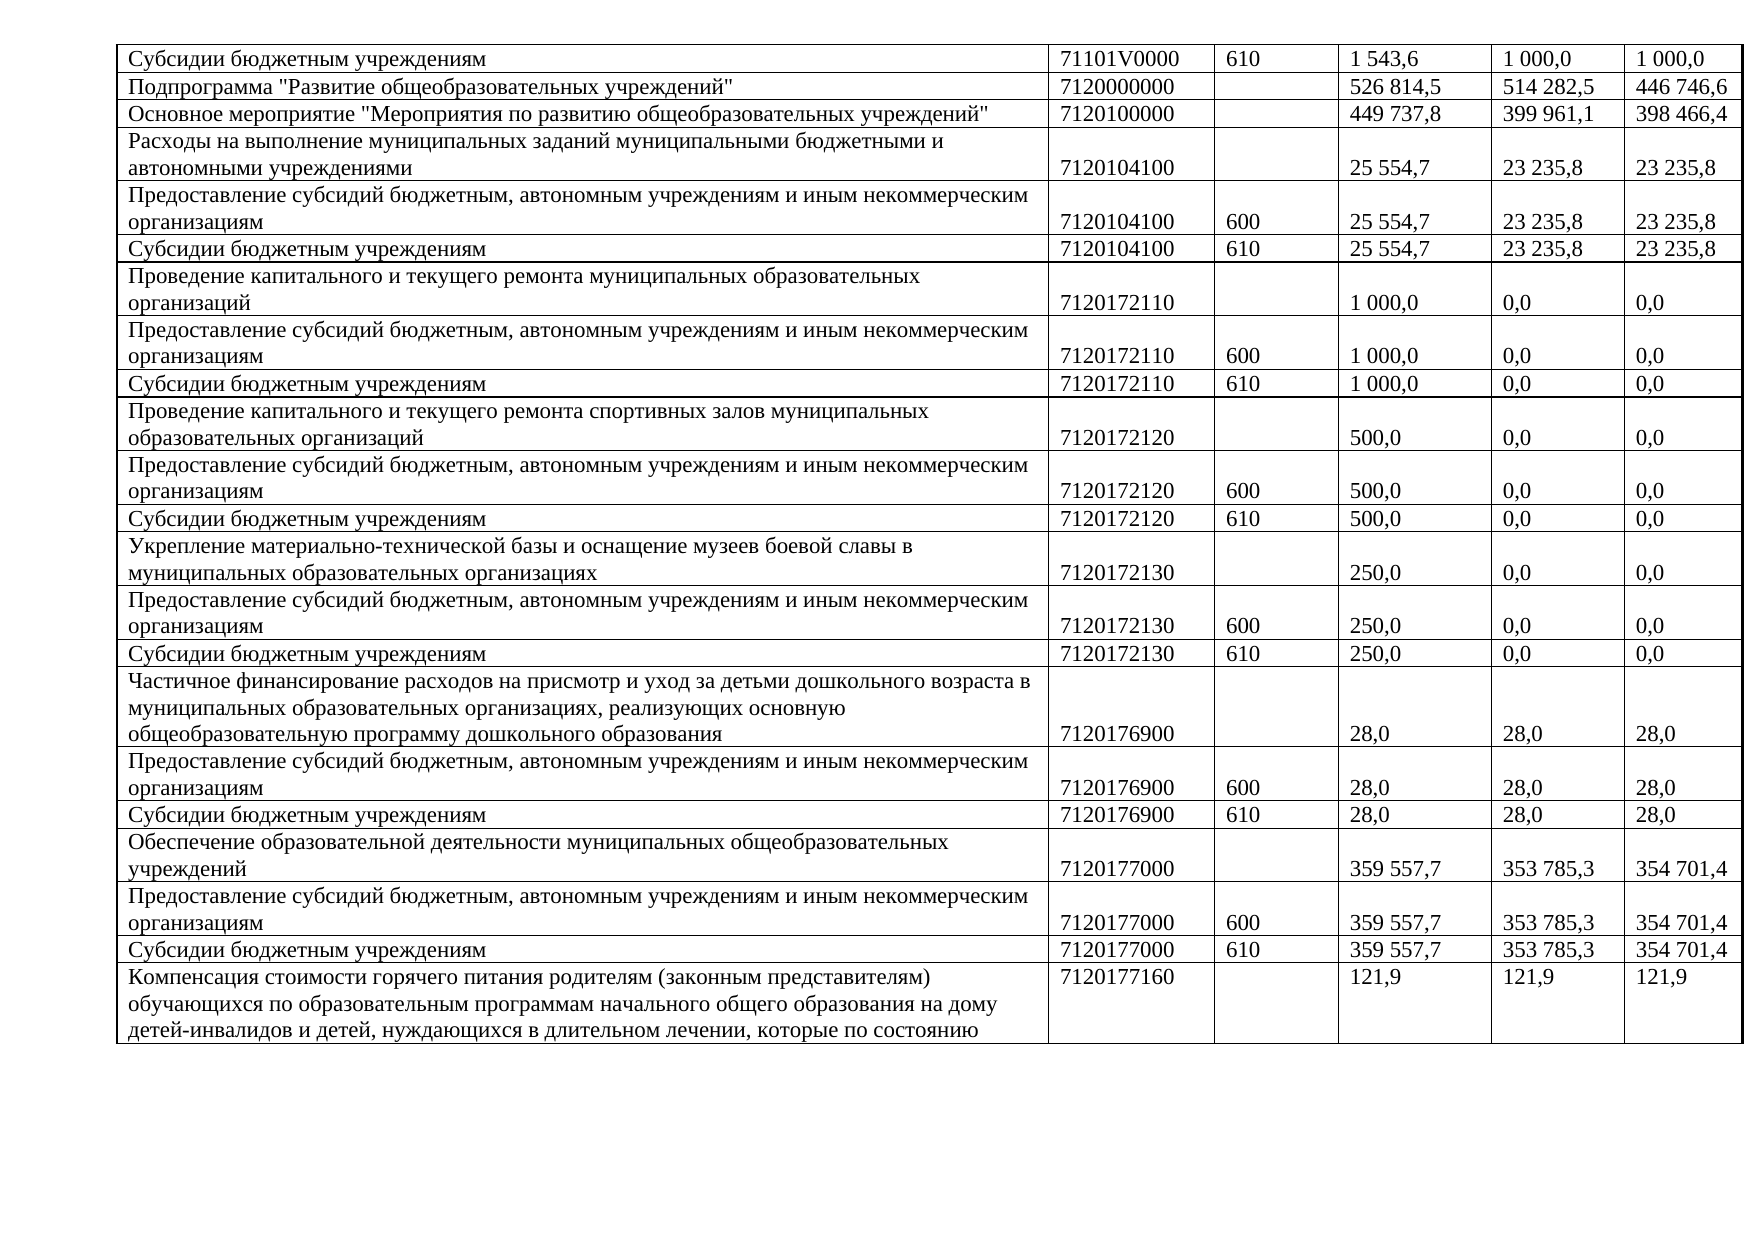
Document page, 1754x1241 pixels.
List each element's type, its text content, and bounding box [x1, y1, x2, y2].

table_cell 121,9 [1625, 963, 1741, 1042]
table_cell 0,0 [1625, 398, 1741, 450]
table_cell 610 [1215, 801, 1338, 827]
table_cell 7120172120 [1049, 398, 1214, 450]
table_cell 1 000,0 [1625, 45, 1741, 72]
table_cell 28,0 [1625, 747, 1741, 800]
table_cell 7120177000 [1049, 829, 1214, 881]
table_cell 7120172110 [1049, 370, 1214, 396]
table_cell [1215, 667, 1338, 746]
table_cell 25 554,7 [1339, 235, 1491, 261]
table_cell 1 000,0 [1339, 370, 1491, 396]
table_cell 71101V0000 [1049, 45, 1214, 72]
table_cell 28,0 [1339, 667, 1491, 746]
table_cell 0,0 [1625, 370, 1741, 396]
table_cell 28,0 [1625, 801, 1741, 827]
table_cell 354 701,4 [1625, 936, 1741, 962]
table_cell 28,0 [1492, 747, 1624, 800]
table_cell 0,0 [1625, 263, 1741, 315]
table_cell 399 961,1 [1492, 100, 1624, 127]
table_cell Предоставление субсидий бюджетным, автономным учреждениям и иным некоммерческим организациям [118, 316, 1048, 369]
table_cell 121,9 [1339, 963, 1491, 1042]
table_cell 7120172110 [1049, 263, 1214, 315]
table_cell 1 000,0 [1339, 316, 1491, 369]
table_cell 0,0 [1625, 316, 1741, 369]
table_cell 353 785,3 [1492, 936, 1624, 962]
table_cell 0,0 [1492, 263, 1624, 315]
table_cell 610 [1215, 235, 1338, 261]
table_cell Субсидии бюджетным учреждениям [118, 235, 1048, 261]
table_cell 7120104100 [1049, 181, 1214, 234]
table_cell 600 [1215, 882, 1338, 935]
table_cell [1215, 532, 1338, 585]
table_cell 7120104100 [1049, 235, 1214, 261]
table_cell 446 746,6 [1625, 73, 1741, 99]
table_cell 354 701,4 [1625, 882, 1741, 935]
table_cell 23 235,8 [1492, 128, 1624, 180]
table_cell 7120176900 [1049, 801, 1214, 827]
table_cell 250,0 [1339, 586, 1491, 639]
table_cell 359 557,7 [1339, 882, 1491, 935]
table_cell Субсидии бюджетным учреждениям [118, 936, 1048, 962]
table_cell Предоставление субсидий бюджетным, автономным учреждениям и иным некоммерческим организациям [118, 747, 1048, 800]
table_cell 7120172110 [1049, 316, 1214, 369]
table_cell 7120172130 [1049, 586, 1214, 639]
table_cell 250,0 [1339, 532, 1491, 585]
table_cell 7120177160 [1049, 963, 1214, 1042]
table_cell 7120172130 [1049, 640, 1214, 666]
table_cell Предоставление субсидий бюджетным, автономным учреждениям и иным некоммерческим организациям [118, 882, 1048, 935]
table_cell 1 543,6 [1339, 45, 1491, 72]
table_cell 121,9 [1492, 963, 1624, 1042]
table_cell Подпрограмма "Развитие общеобразовательных учреждений" [118, 73, 1048, 99]
table_cell 359 557,7 [1339, 936, 1491, 962]
table_cell 7120000000 [1049, 73, 1214, 99]
table_cell Предоставление субсидий бюджетным, автономным учреждениям и иным некоммерческим организациям [118, 181, 1048, 234]
table_cell Проведение капитального и текущего ремонта спортивных залов муниципальных образовательных организаций [118, 398, 1048, 450]
table_cell [1215, 263, 1338, 315]
table_cell 610 [1215, 370, 1338, 396]
table_cell 610 [1215, 45, 1338, 72]
table_cell Обеспечение образовательной деятельности муниципальных общеобразовательных учреждений [118, 829, 1048, 881]
table_cell 353 785,3 [1492, 829, 1624, 881]
table_cell 500,0 [1339, 505, 1491, 531]
table_cell 526 814,5 [1339, 73, 1491, 99]
table_cell [1215, 398, 1338, 450]
table_cell Субсидии бюджетным учреждениям [118, 640, 1048, 666]
table_cell 0,0 [1625, 505, 1741, 531]
table_cell 7120176900 [1049, 667, 1214, 746]
table_cell 0,0 [1492, 532, 1624, 585]
table_cell 449 737,8 [1339, 100, 1491, 127]
table_cell 600 [1215, 181, 1338, 234]
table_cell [118, 963, 1048, 1042]
table_cell [1215, 73, 1338, 99]
table_cell 28,0 [1625, 667, 1741, 746]
table_cell 1 000,0 [1492, 45, 1624, 72]
table_cell Субсидии бюджетным учреждениям [118, 801, 1048, 827]
table_cell Субсидии бюджетным учреждениям [118, 505, 1048, 531]
table_cell 600 [1215, 747, 1338, 800]
table_cell 600 [1215, 451, 1338, 504]
table_cell 7120172120 [1049, 505, 1214, 531]
table_cell 28,0 [1492, 801, 1624, 827]
table_cell 610 [1215, 505, 1338, 531]
table_cell 28,0 [1339, 801, 1491, 827]
table_cell 610 [1215, 640, 1338, 666]
table_cell 7120177000 [1049, 936, 1214, 962]
table_cell 0,0 [1492, 451, 1624, 504]
table_cell Предоставление субсидий бюджетным, автономным учреждениям и иным некоммерческим организациям [118, 586, 1048, 639]
table_cell [1215, 963, 1338, 1042]
table_cell 0,0 [1492, 316, 1624, 369]
table_cell Частичное финансирование расходов на присмотр и уход за детьми дошкольного возраста в муниципальных образовательных организациях, реализующих основную общеобразовательную программу дошкольного образования [118, 667, 1048, 746]
table_cell 7120104100 [1049, 128, 1214, 180]
table_cell Основное мероприятие "Мероприятия по развитию общеобразовательных учреждений" [118, 100, 1048, 127]
table_cell Предоставление субсидий бюджетным, автономным учреждениям и иным некоммерческим организациям [118, 451, 1048, 504]
table_cell 25 554,7 [1339, 128, 1491, 180]
table_cell 0,0 [1492, 640, 1624, 666]
table_cell 23 235,8 [1492, 235, 1624, 261]
table_cell 600 [1215, 316, 1338, 369]
table_cell Субсидии бюджетным учреждениям [118, 45, 1048, 72]
table_cell Проведение капитального и текущего ремонта муниципальных образовательных организаций [118, 263, 1048, 315]
table_cell 0,0 [1625, 532, 1741, 585]
table_cell Укрепление материально-технической базы и оснащение музеев боевой славы в муниципальных образовательных организациях [118, 532, 1048, 585]
table_cell 0,0 [1492, 505, 1624, 531]
table_cell 359 557,7 [1339, 829, 1491, 881]
table_cell 0,0 [1625, 451, 1741, 504]
table_cell 7120172130 [1049, 532, 1214, 585]
table_cell 7120176900 [1049, 747, 1214, 800]
table_cell 500,0 [1339, 451, 1491, 504]
table_cell 7120177000 [1049, 882, 1214, 935]
table_cell Субсидии бюджетным учреждениям [118, 370, 1048, 396]
table_cell 610 [1215, 936, 1338, 962]
table_cell 23 235,8 [1625, 235, 1741, 261]
table_cell 0,0 [1492, 370, 1624, 396]
table_cell 28,0 [1339, 747, 1491, 800]
table_cell 23 235,8 [1492, 181, 1624, 234]
table_cell 23 235,8 [1625, 128, 1741, 180]
table_cell 25 554,7 [1339, 181, 1491, 234]
table_cell 250,0 [1339, 640, 1491, 666]
table_cell 7120100000 [1049, 100, 1214, 127]
table_cell [1215, 100, 1338, 127]
table_cell 1 000,0 [1339, 263, 1491, 315]
table_cell 0,0 [1625, 640, 1741, 666]
table_cell 23 235,8 [1625, 181, 1741, 234]
table_cell Расходы на выполнение муниципальных заданий муниципальными бюджетными и автономными учреждениями [118, 128, 1048, 180]
table_cell 0,0 [1492, 398, 1624, 450]
table_cell 500,0 [1339, 398, 1491, 450]
table_cell [1215, 128, 1338, 180]
table_cell 514 282,5 [1492, 73, 1624, 99]
table_cell 354 701,4 [1625, 829, 1741, 881]
table_cell 0,0 [1492, 586, 1624, 639]
table_cell 353 785,3 [1492, 882, 1624, 935]
table_cell 0,0 [1625, 586, 1741, 639]
table_cell [1215, 829, 1338, 881]
table_cell 28,0 [1492, 667, 1624, 746]
table_cell 600 [1215, 586, 1338, 639]
table_cell 7120172120 [1049, 451, 1214, 504]
table_cell 398 466,4 [1625, 100, 1741, 127]
